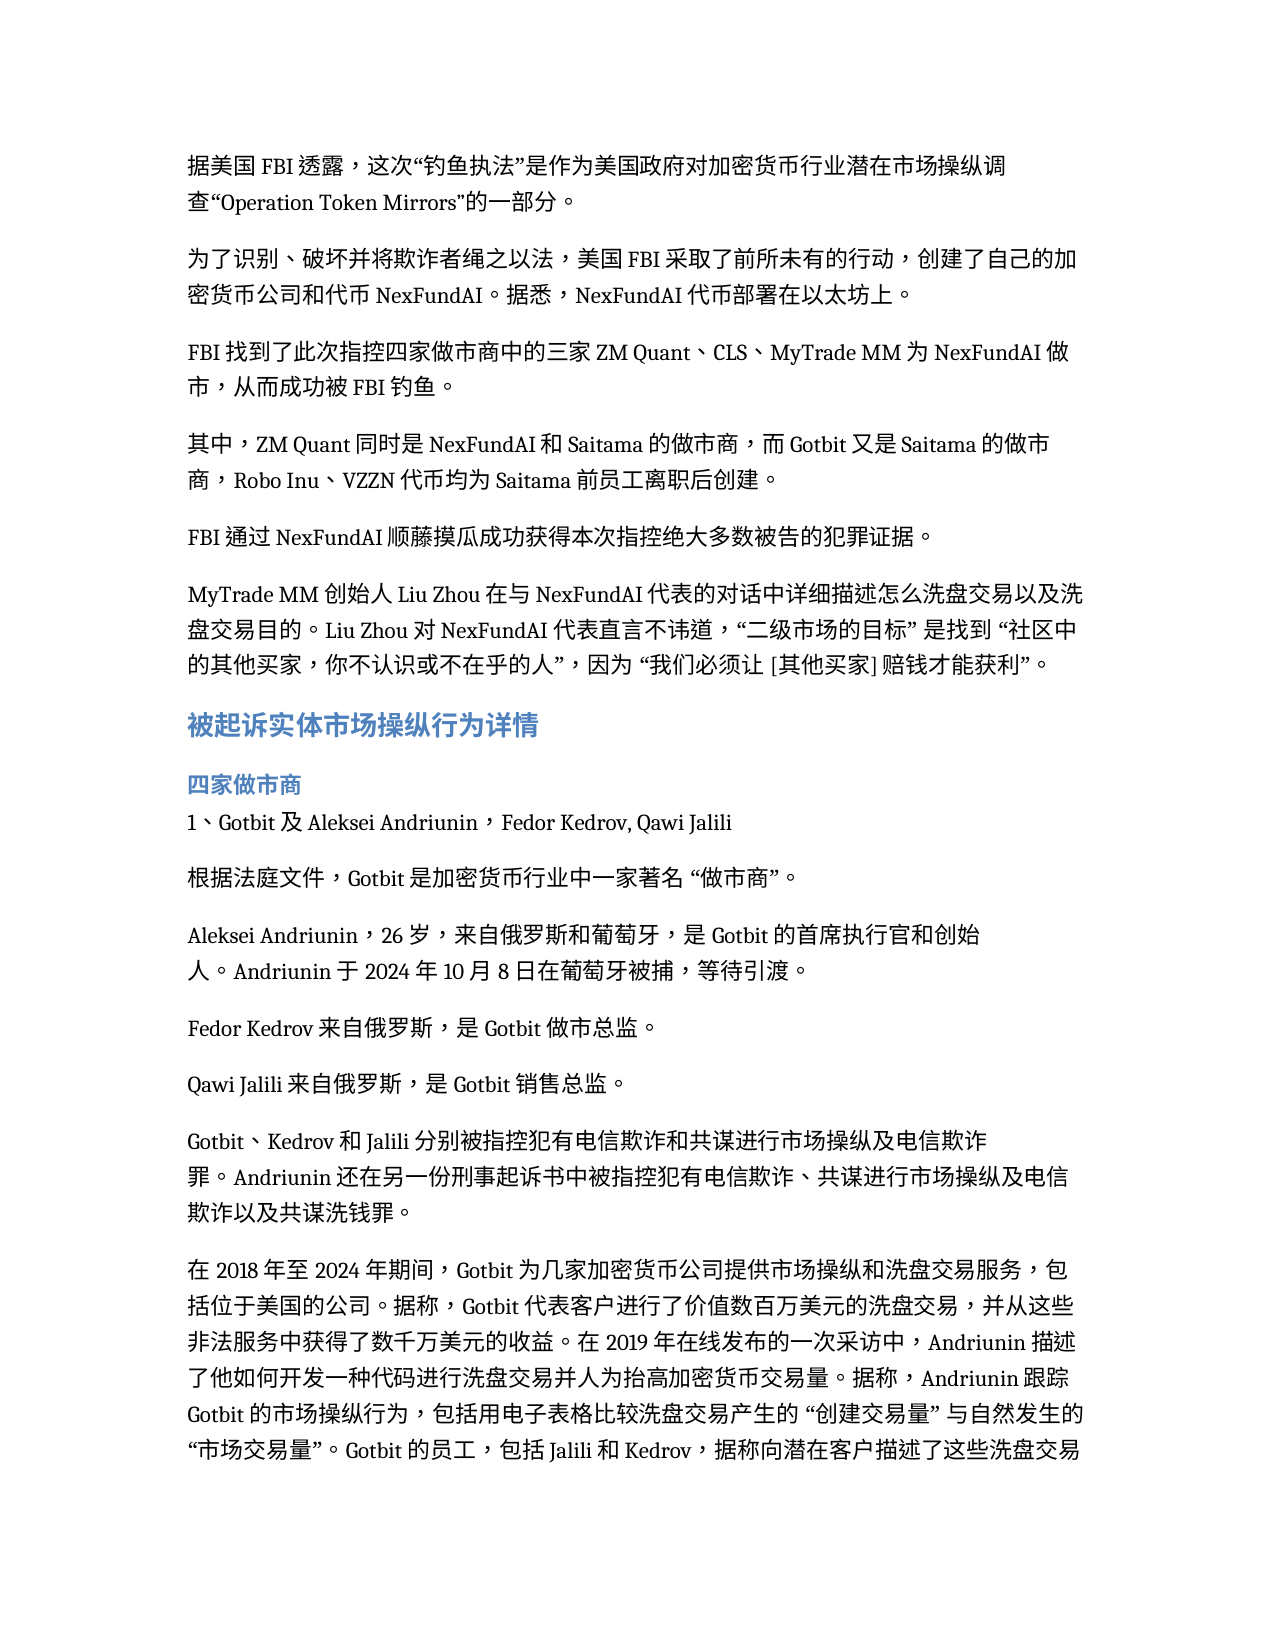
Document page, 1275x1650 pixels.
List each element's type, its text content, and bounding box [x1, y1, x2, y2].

text 1、Gotbit及Aleksei Andriunin，Fedor Kedrov, Qawi Jalili [187, 805, 1087, 837]
text Aleksei Andriunin，26 岁，来自俄罗斯和葡萄牙，是 Gotbit 的首席执行官和创始人。Andriunin于 2024 年 10 月 8 日在葡萄牙被捕，等待引渡。 [187, 919, 1087, 986]
text FBI通过NexFundAI顺藤摸瓜成功获得本次指控绝大多数被告的犯罪证据。 [187, 521, 1087, 552]
text Gotbit、Kedrov和Jalili分别被指控犯有电信欺诈和共谋进行市场操纵及电信欺诈罪。Andriunin还在另一份刑事起诉书中被指控犯有电信欺诈、共谋进行市场操纵及电信欺诈以及共谋洗钱罪。 [187, 1125, 1087, 1228]
text 其中，ZM Quant同时是NexFundAI和Saitama的做市商，而Gotbit又是Saitama的做市商，Robo Inu、VZZN代币均为Saitama前员工离职后创建。 [187, 428, 1087, 495]
subtitle 被起诉实体市场操纵行为详情 [187, 706, 1087, 743]
text FBI找到了此次指控四家做市商中的三家ZM Quant、CLS、MyTrade MM为NexFundAI做市，从而成功被FBI钓鱼。 [187, 335, 1087, 403]
text Fedor Kedrov来自俄罗斯，是 Gotbit 做市总监。 [187, 1012, 1087, 1043]
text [187, 1254, 1087, 1465]
subtitle 四家做市商 [187, 769, 1087, 801]
text 为了识别、破坏并将欺诈者绳之以法，美国FBI采取了前所未有的行动，创建了自己的加密货币公司和代币NexFundAI。据悉，NexFundAI代币部署在以太坊上。 [187, 243, 1087, 310]
text 根据法庭文件，Gotbit是加密货币行业中一家著名 “做市商”。 [187, 862, 1087, 893]
text 据美国FBI透露，这次“钓鱼执法”是作为美国政府对加密货币行业潜在市场操纵调查“Operation Token Mirrors”的一部分。 [187, 150, 1087, 217]
text MyTrade MM创始人Liu Zhou在与NexFundAI代表的对话中详细描述怎么洗盘交易以及洗盘交易目的。Liu Zhou对NexFundAI 代表直言不讳道，“二级市场的目标” 是找到 “社区中的其他买家，你不认识或不在乎的人”，因为 “我们必须让 [其他买家] 赔钱才能获利”。 [187, 578, 1087, 681]
text Qawi Jalili来自俄罗斯，是 Gotbit 销售总监。 [187, 1068, 1087, 1100]
